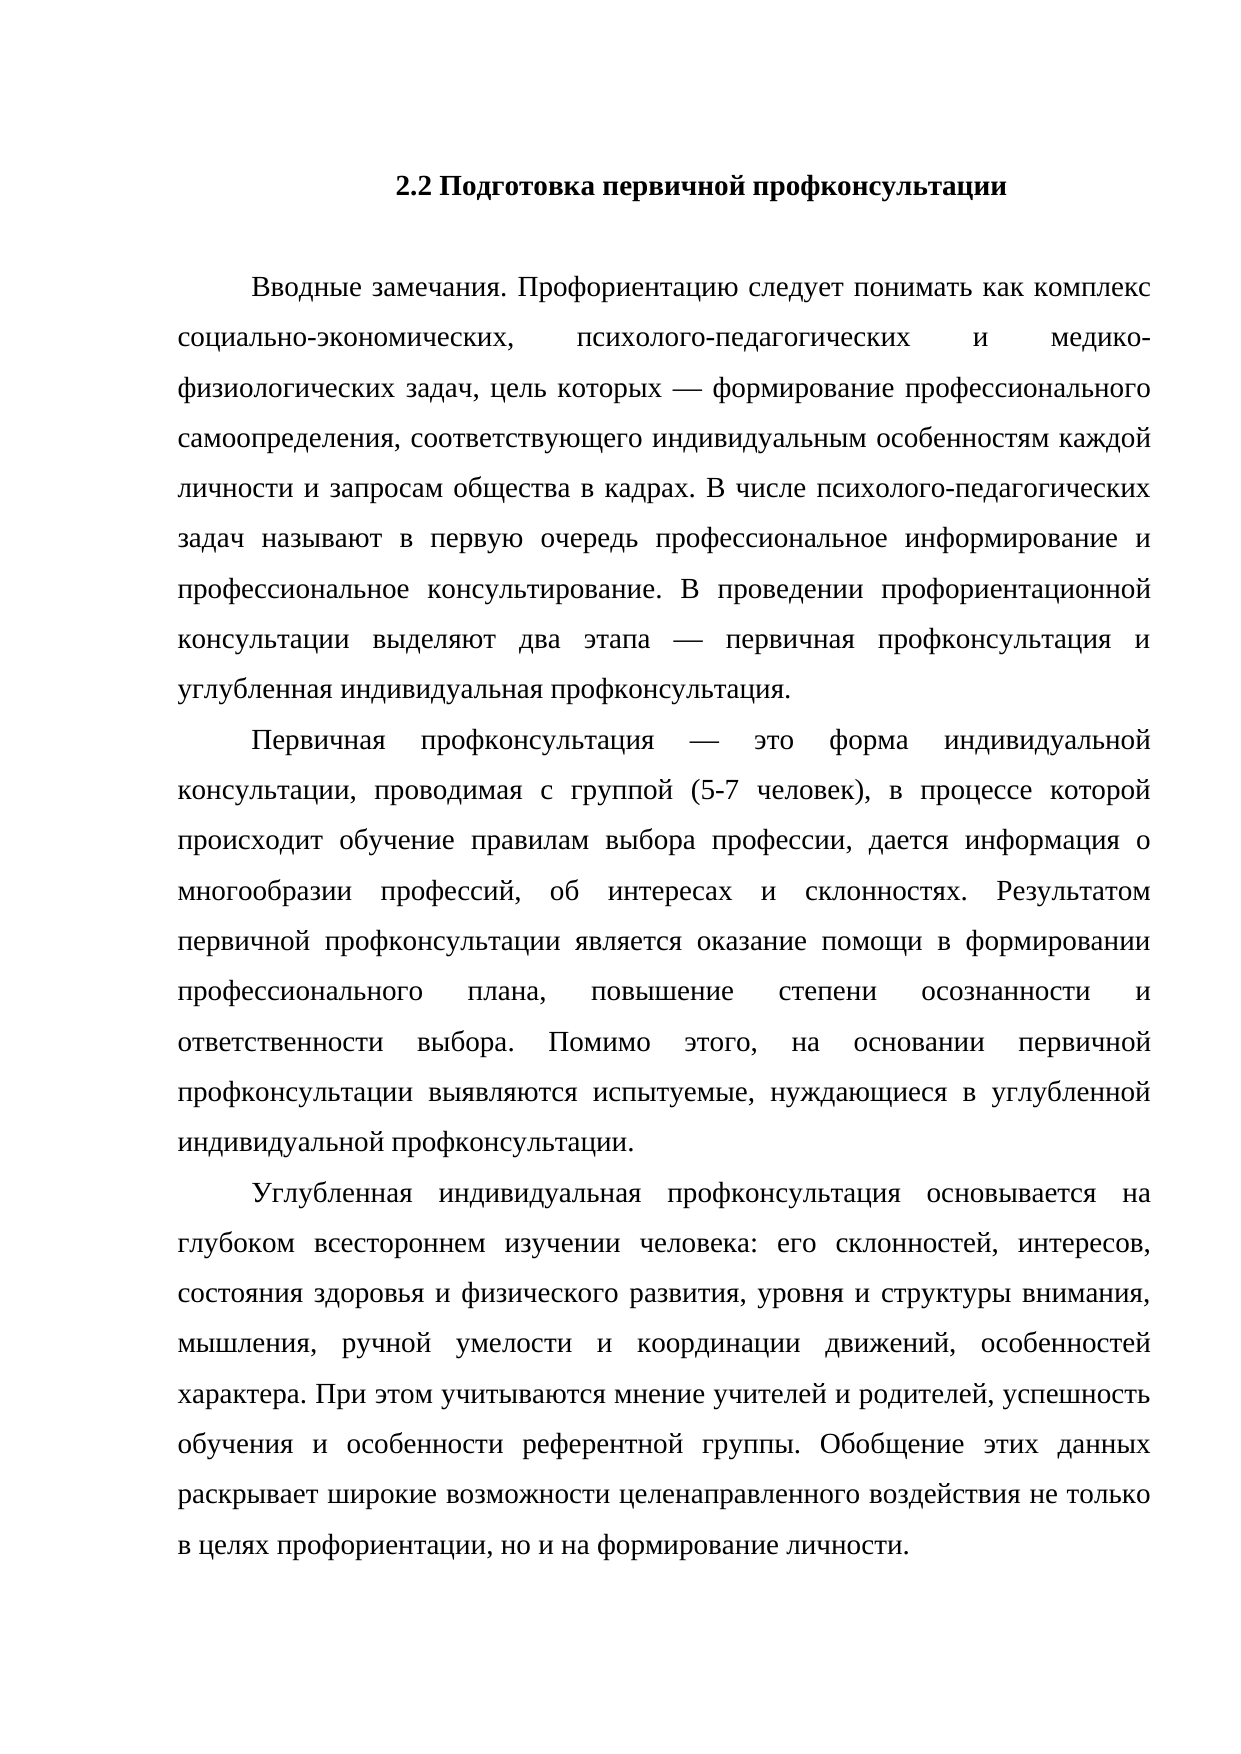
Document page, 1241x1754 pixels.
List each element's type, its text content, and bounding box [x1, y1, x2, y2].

text 2.2 Подготовка первичной профконсультации [177, 168, 1152, 202]
text Вводные замечания. Профориентацию следует понимать как комплекс социально-экономических, психолого-педагогических и медико-физиологических задач, цель которых — формирование профессионального самоопределения, соответствующего индивидуальным особенностям каждой личности и запросам общества в кадрах. В числе психолого-педагогических задач называют в первую очередь профессиональное информирование и профессиональное консультирование. В проведении профориентационной консультации выделяют два этапа — первичная профконсультация и углубленная индивидуальная профконсультация. [177, 269, 1152, 705]
text Первичная профконсультация — это форма индивидуальной консультации, проводимая с группой (5-7 человек), в процессе которой происходит обучение правилам выбора профессии, дается информация о многообразии профессий, об интересах и склонностях. Результатом первичной профконсультации является оказание помощи в формировании профессионального плана, повышение степени осознанности и ответственности выбора. Помимо этого, на основании первичной профконсультации выявляются испытуемые, нуждающиеся в углубленной индивидуальной профконсультации. [177, 722, 1152, 1158]
text Углубленная индивидуальная профконсультация основывается на глубоком всестороннем изучении человека: его склонностей, интересов, состояния здоровья и физического развития, уровня и структуры внимания, мышления, ручной умелости и координации движений, особенностей характера. При этом учитываются мнение учителей и родителей, успешность обучения и особенности референтной группы. Обобщение этих данных раскрывает широкие возможности целенаправленного воздействия не только в целях профориентации, но и на формирование личности. [177, 1175, 1152, 1560]
